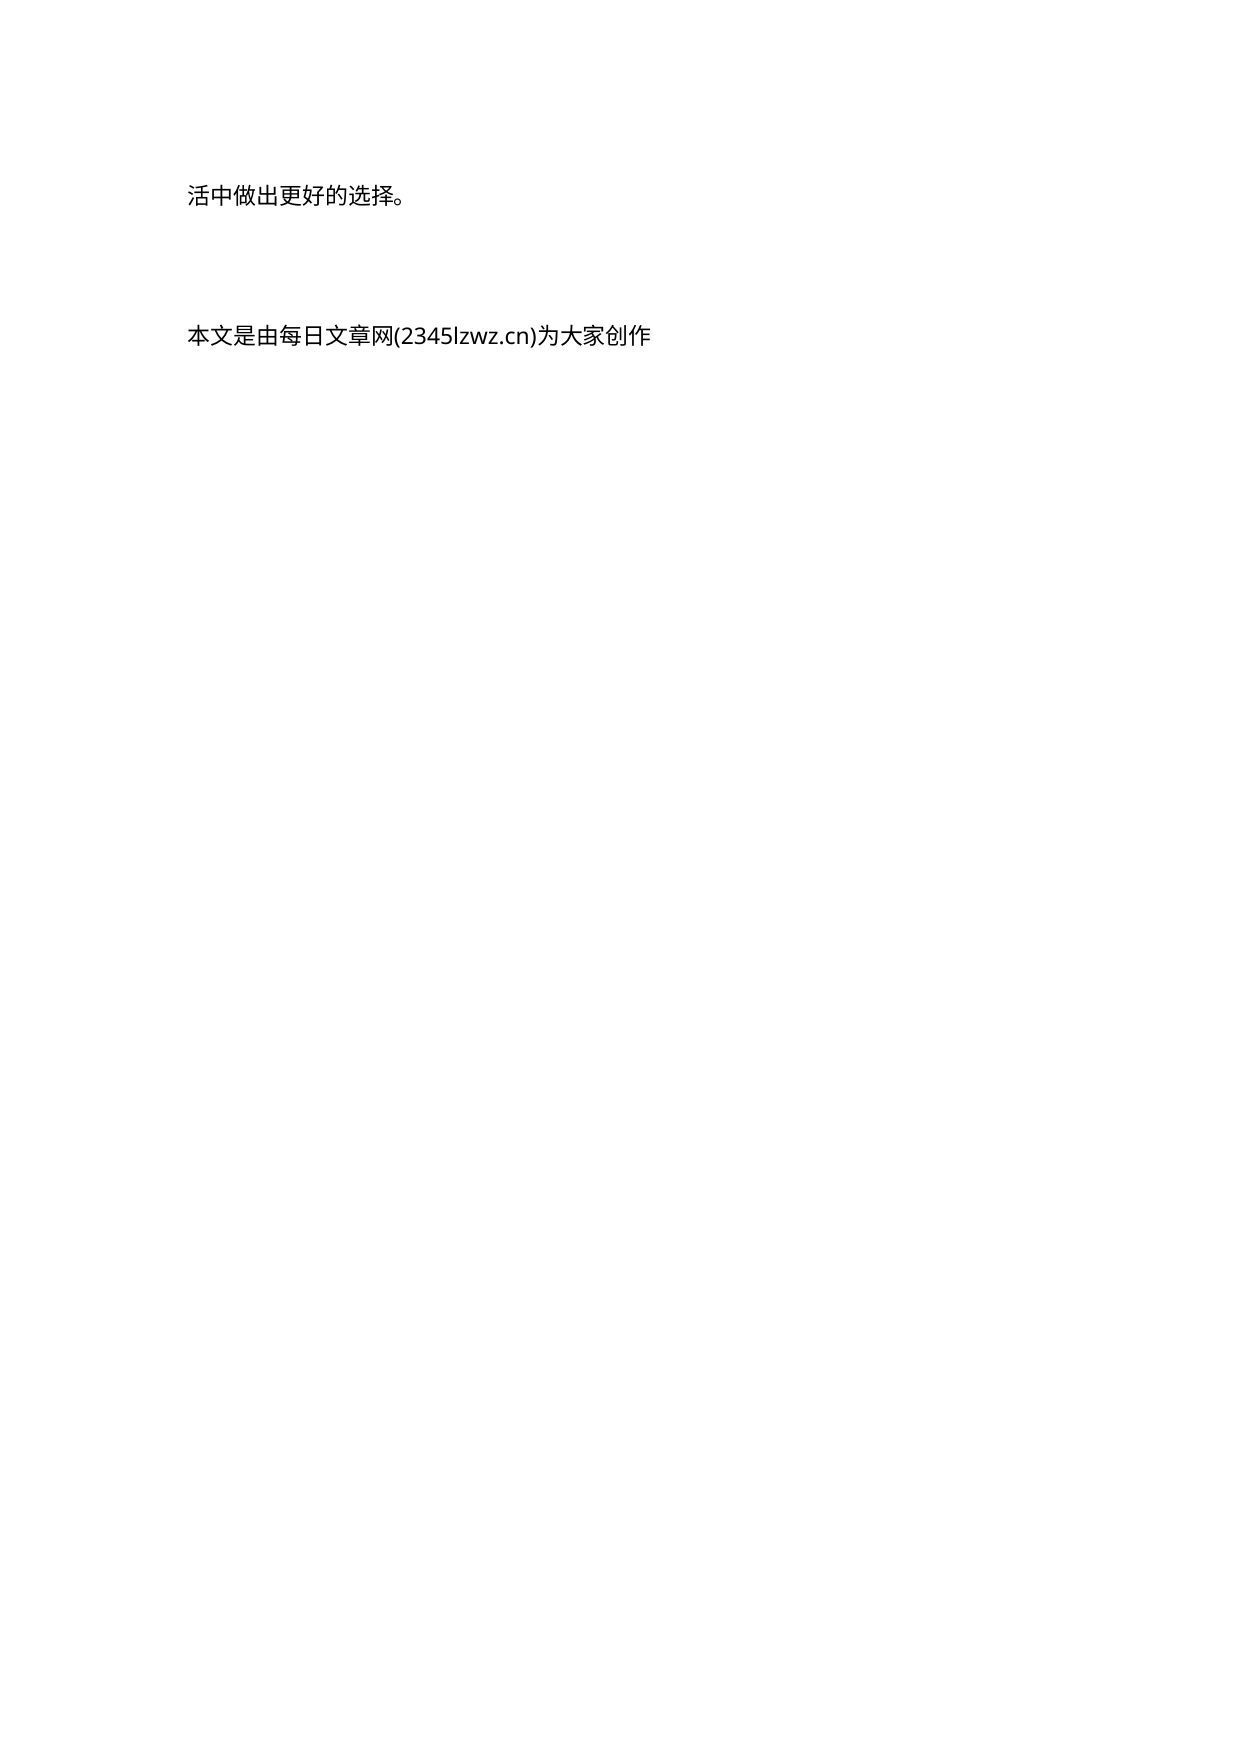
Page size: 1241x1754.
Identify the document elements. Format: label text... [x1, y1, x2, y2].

text 本文是由每日文章网(2345lzwz.cn)为大家创作 [187, 302, 1053, 367]
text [187, 162, 1053, 227]
